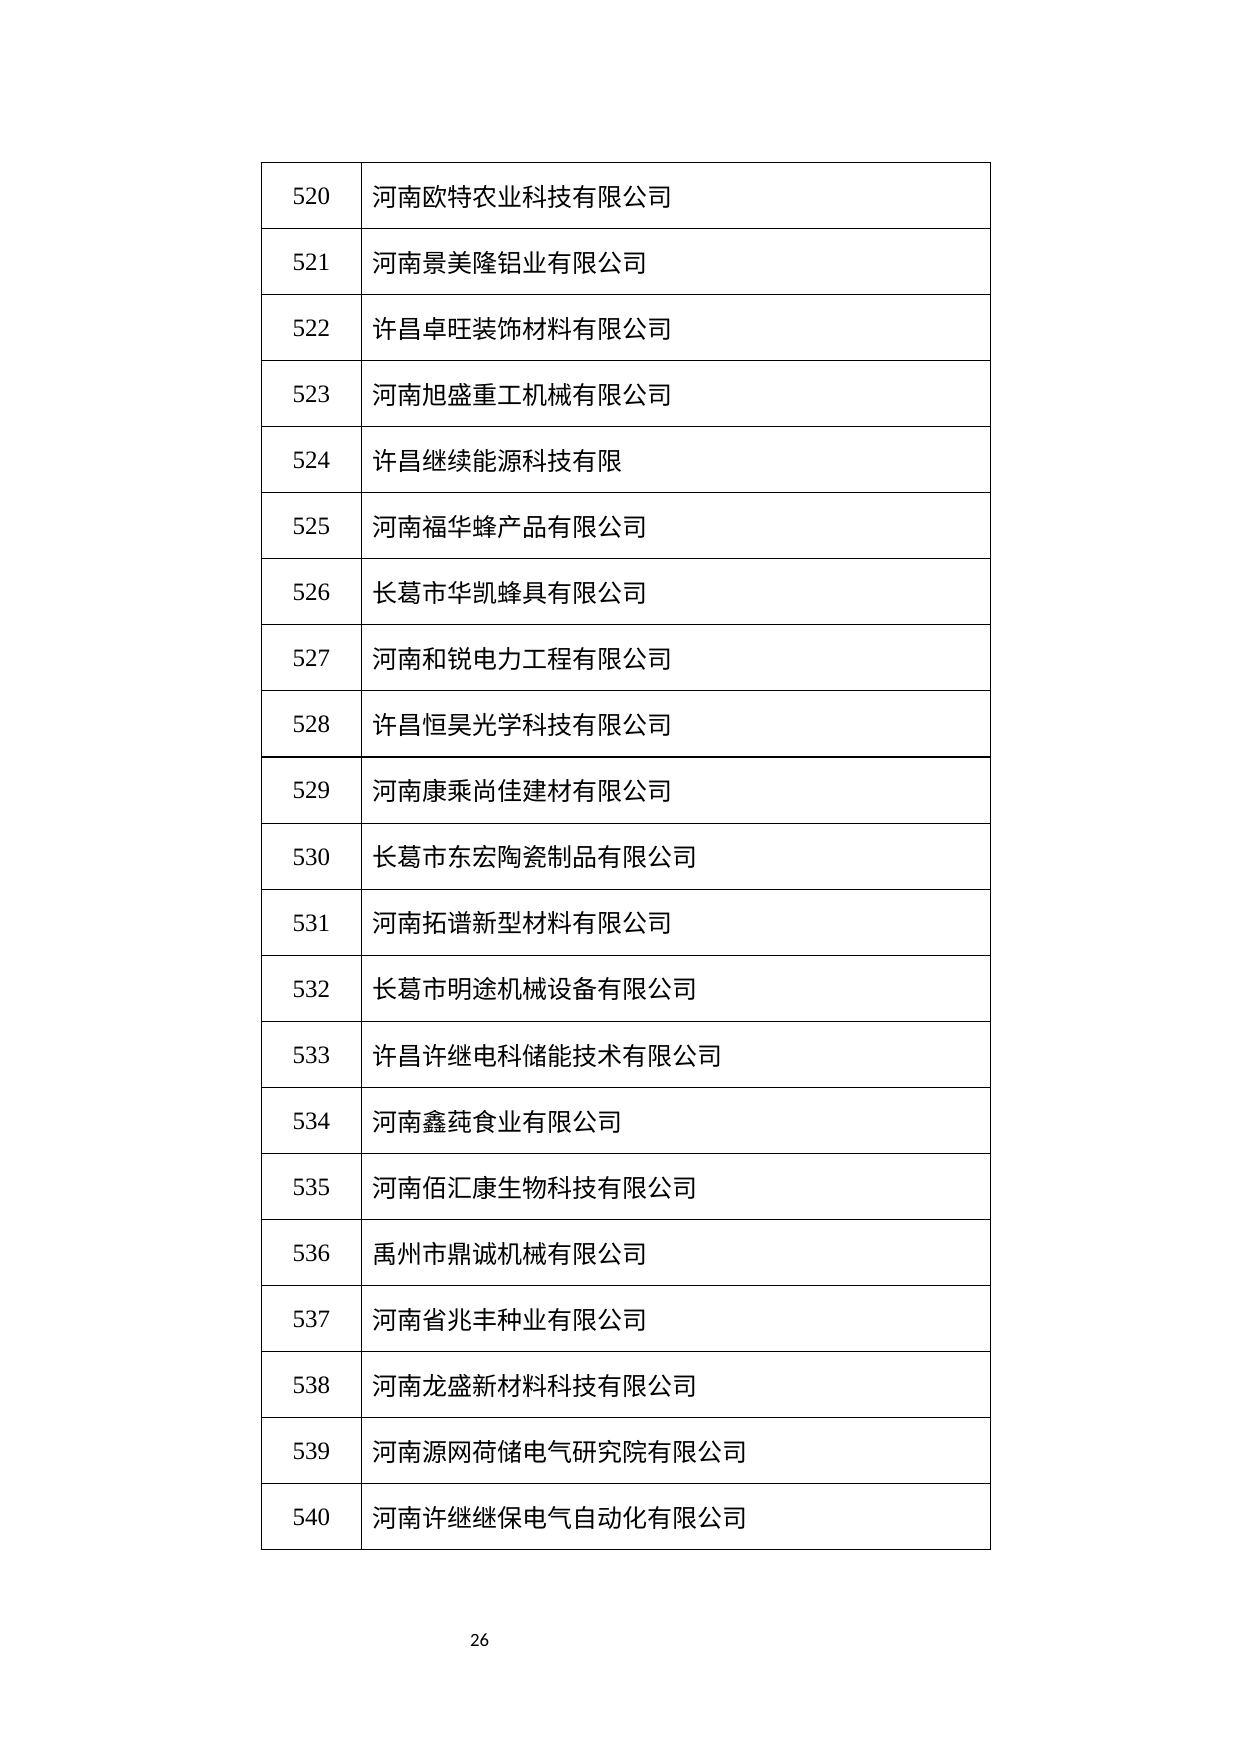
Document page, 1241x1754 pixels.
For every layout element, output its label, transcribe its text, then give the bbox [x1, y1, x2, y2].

table_cell 522 [262, 295, 361, 360]
table_cell 540 [262, 1484, 361, 1549]
table_cell 532 [262, 956, 361, 1021]
table_cell 许昌许继电科储能技术有限公司 [362, 1022, 990, 1087]
table_cell 许昌继续能源科技有限 [362, 427, 990, 492]
table_cell 河南福华蜂产品有限公司 [362, 493, 990, 558]
table_cell 528 [262, 691, 361, 756]
table_cell 529 [262, 758, 361, 822]
table_cell 525 [262, 493, 361, 558]
table_cell 521 [262, 229, 361, 294]
table_cell 531 [262, 890, 361, 954]
table_cell 523 [262, 361, 361, 426]
table_cell 河南欧特农业科技有限公司 [362, 163, 990, 228]
table_cell 526 [262, 559, 361, 624]
table_cell 许昌恒昊光学科技有限公司 [362, 691, 990, 756]
table_cell 河南许继继保电气自动化有限公司 [362, 1484, 990, 1549]
table_cell 许昌卓旺装饰材料有限公司 [362, 295, 990, 360]
table_cell 河南景美隆铝业有限公司 [362, 229, 990, 294]
table_cell 河南源网荷储电气研究院有限公司 [362, 1418, 990, 1483]
table_cell 河南拓谱新型材料有限公司 [362, 890, 990, 954]
table_cell 535 [262, 1154, 361, 1219]
table_cell 538 [262, 1352, 361, 1417]
table_cell 530 [262, 824, 361, 888]
table_cell 520 [262, 163, 361, 228]
table_cell 537 [262, 1286, 361, 1351]
table_cell 长葛市东宏陶瓷制品有限公司 [362, 824, 990, 888]
table_cell 534 [262, 1088, 361, 1153]
table_cell 禹州市鼎诚机械有限公司 [362, 1220, 990, 1285]
table_cell 527 [262, 625, 361, 690]
table_cell 河南佰汇康生物科技有限公司 [362, 1154, 990, 1219]
table_cell 河南康乘尚佳建材有限公司 [362, 758, 990, 822]
table_cell 河南旭盛重工机械有限公司 [362, 361, 990, 426]
table_cell 536 [262, 1220, 361, 1285]
table_cell 河南和锐电力工程有限公司 [362, 625, 990, 690]
table_cell 河南龙盛新材料科技有限公司 [362, 1352, 990, 1417]
table_cell 长葛市华凯蜂具有限公司 [362, 559, 990, 624]
table_cell 长葛市明途机械设备有限公司 [362, 956, 990, 1021]
table_cell 533 [262, 1022, 361, 1087]
table_cell 539 [262, 1418, 361, 1483]
table_cell 河南省兆丰种业有限公司 [362, 1286, 990, 1351]
table_cell 河南鑫莼食业有限公司 [362, 1088, 990, 1153]
table_cell 524 [262, 427, 361, 492]
